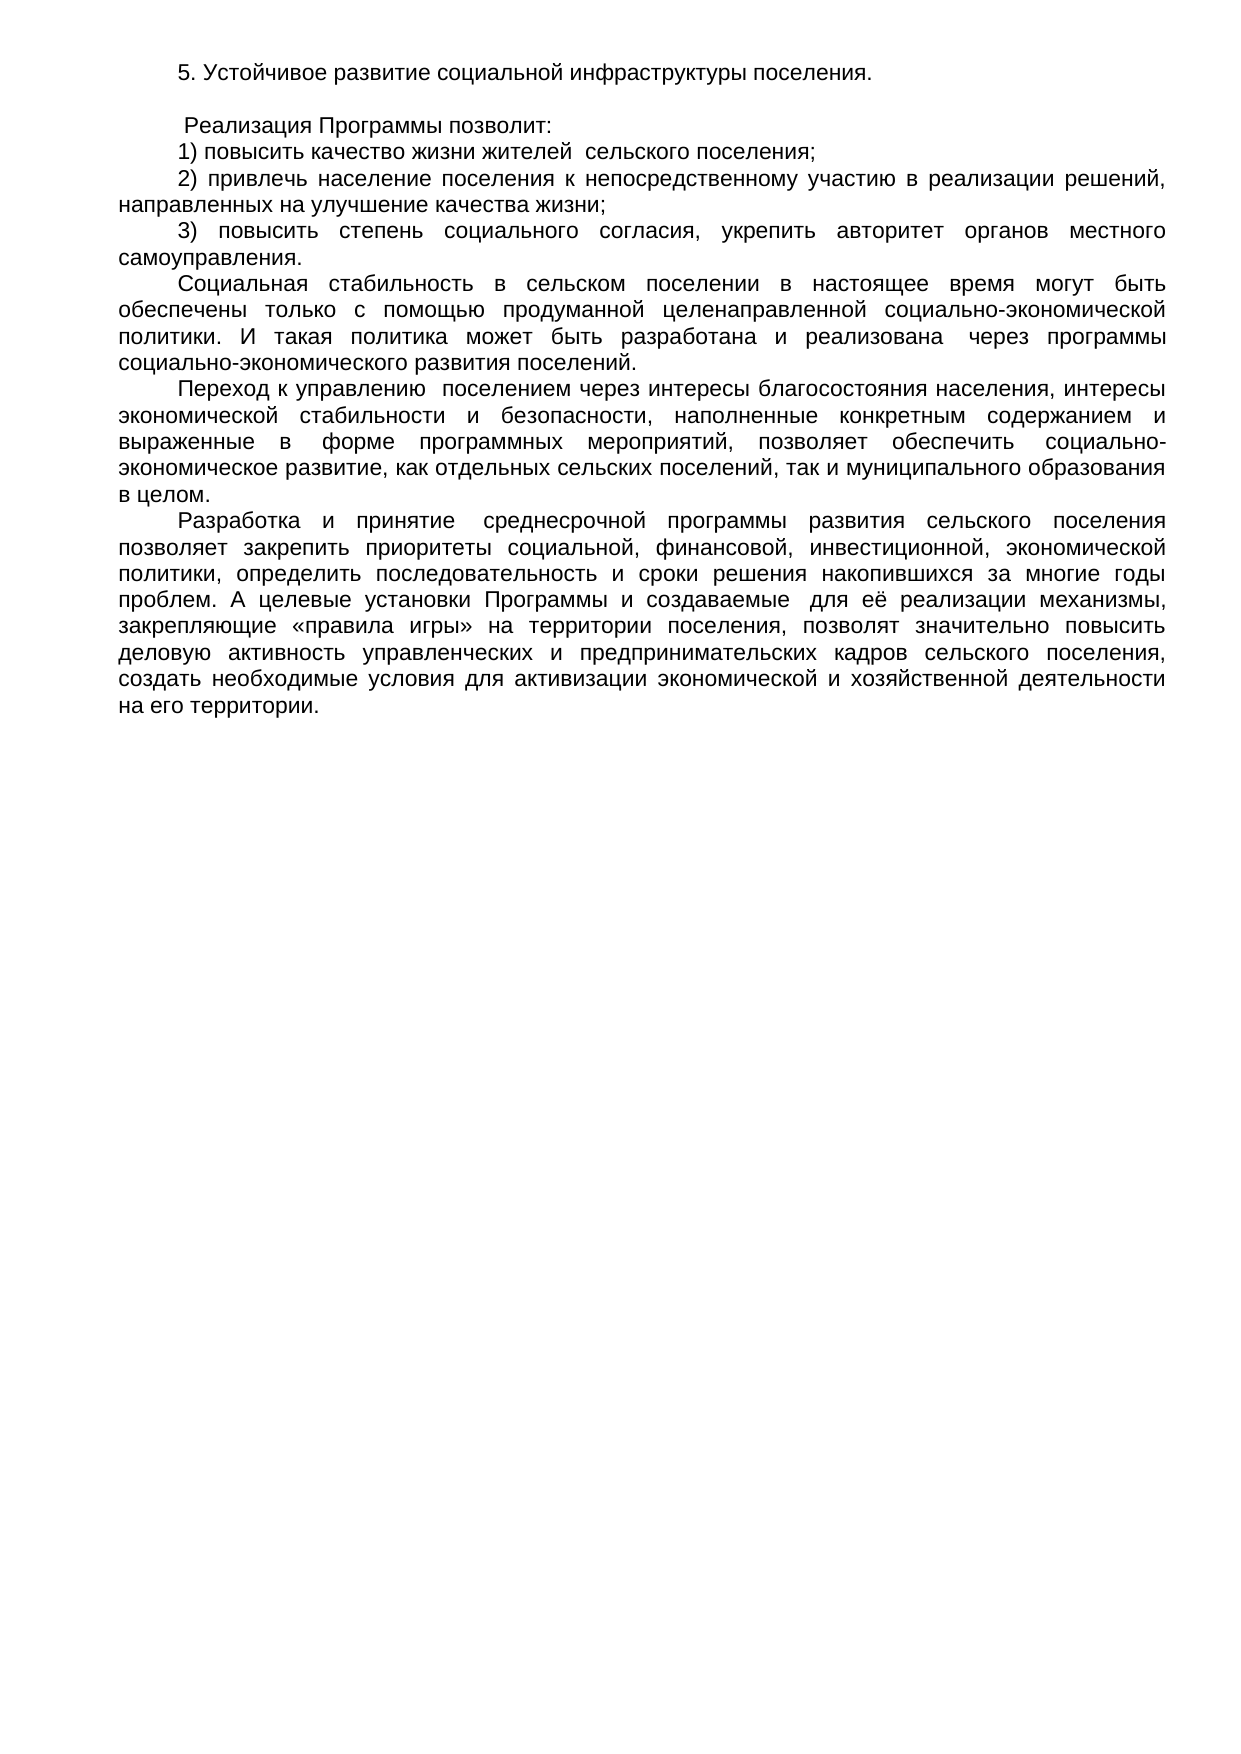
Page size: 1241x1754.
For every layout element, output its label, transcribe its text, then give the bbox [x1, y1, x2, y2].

text 3) повысить степень социального согласия, укрепить авторитет органов местного самоуправления. [118, 217, 1167, 270]
text Реализация Программы позволит: [118, 112, 1167, 138]
text Социальная стабильность в сельском поселении в настоящее время могут быть обеспечены только с помощью продуманной целенаправленной социально-экономической политики. И такая политика может быть разработана и реализована через программы социально-экономического развития поселений. [118, 270, 1167, 375]
text Переход к управлению поселением через интересы благосостояния населения, интересы экономической стабильности и безопасности, наполненные конкретным содержанием и выраженные в форме программных мероприятий, позволяет обеспечить социально-экономическое развитие, как отдельных сельских поселений, так и муниципального образования в целом. [118, 375, 1167, 507]
text 5. Устойчивое развитие социальной инфраструктуры поселения. [118, 59, 1167, 85]
text 2) привлечь население поселения к непосредственному участию в реализации решений, направленных на улучшение качества жизни; [118, 164, 1167, 217]
text Разработка и принятие среднесрочной программы развития сельского поселения позволяет закрепить приоритеты социальной, финансовой, инвестиционной, экономической политики, определить последовательность и сроки решения накопившихся за многие годы проблем. А целевые установки Программы и создаваемые для её реализации механизмы, закрепляющие «правила игры» на территории поселения, позволят значительно повысить деловую активность управленческих и предпринимательских кадров сельского поселения, создать необходимые условия для активизации экономической и хозяйственной деятельности на его территории. [118, 507, 1167, 718]
text 1) повысить качество жизни жителей сельского поселения; [118, 138, 1167, 164]
